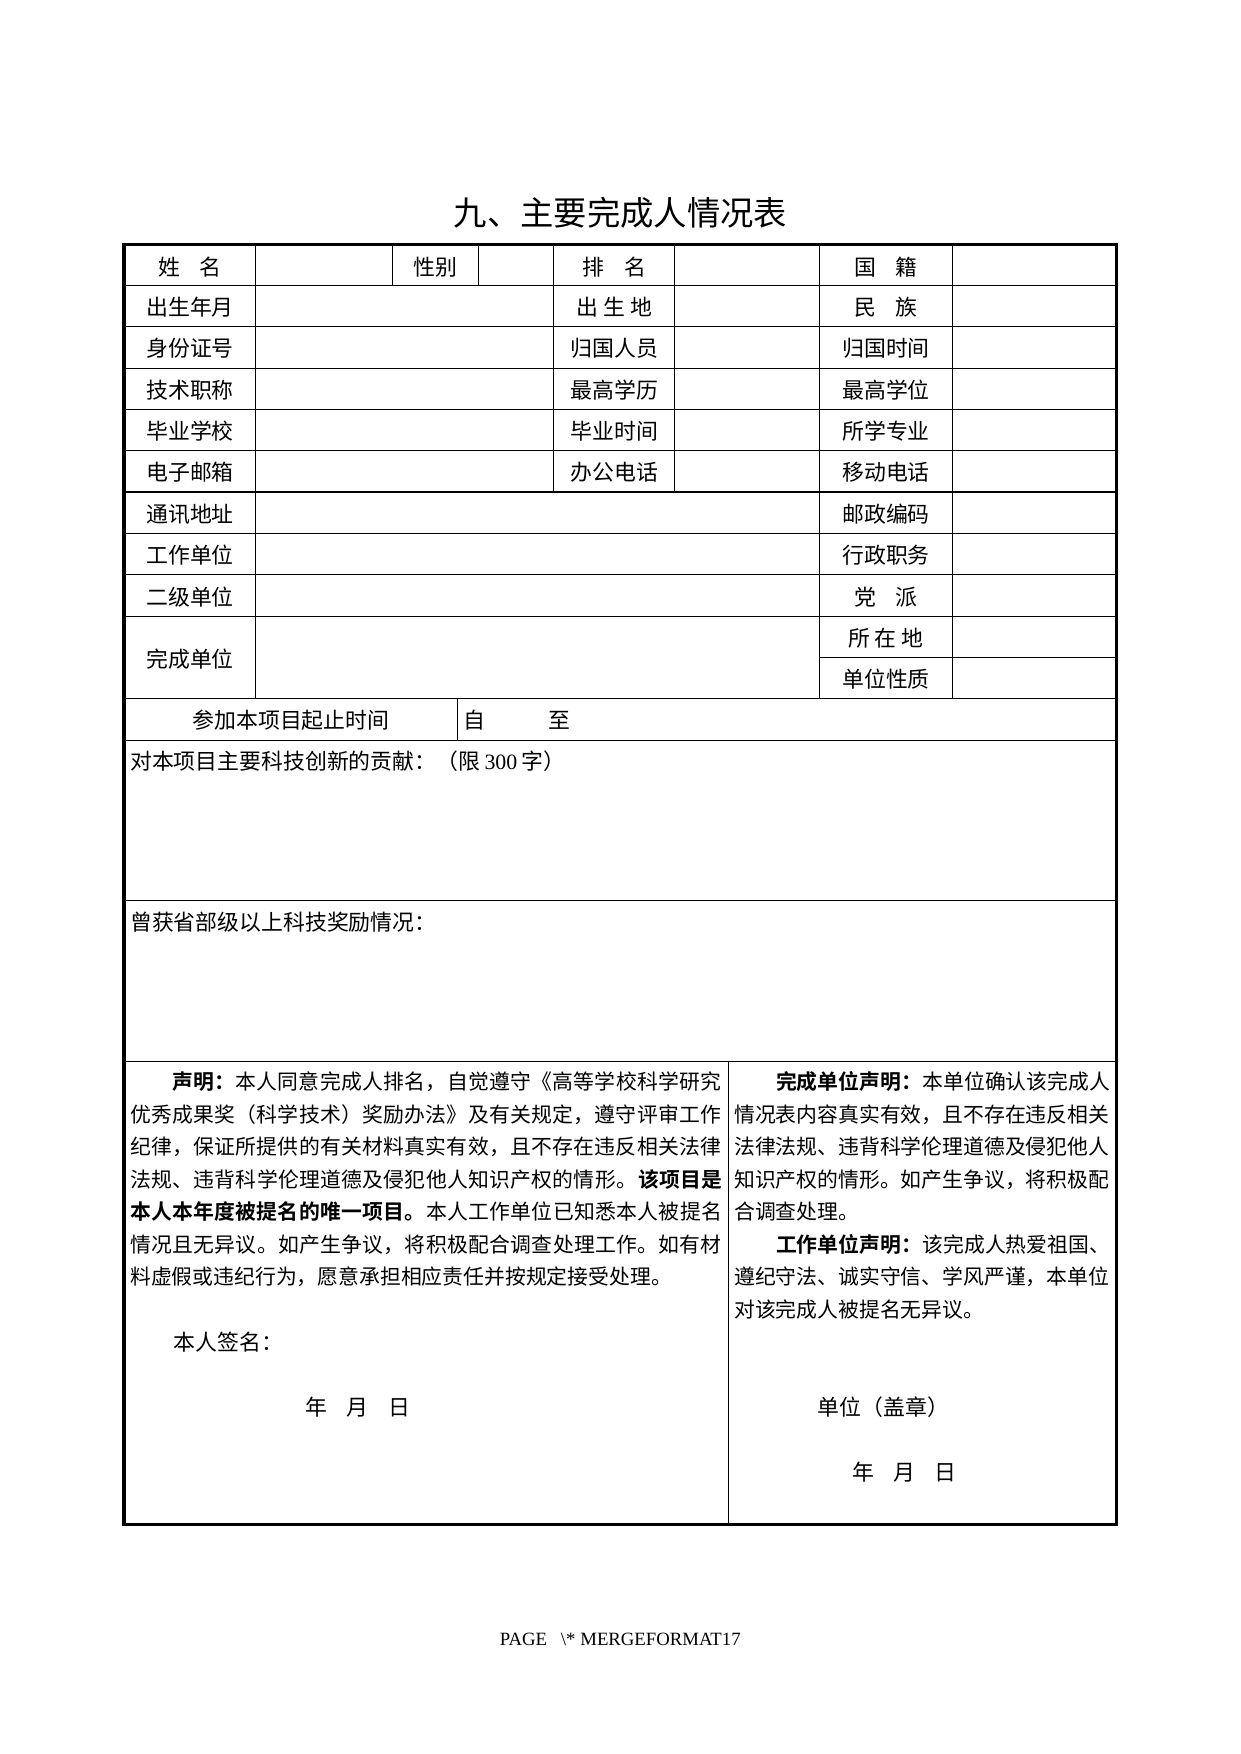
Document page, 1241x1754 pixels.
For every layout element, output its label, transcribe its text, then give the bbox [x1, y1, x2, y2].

table_cell [675, 410, 819, 450]
table_cell [256, 534, 819, 574]
table_cell 技术职称 [126, 369, 255, 409]
table_header 国 籍 [820, 246, 952, 285]
table_cell 单位性质 [820, 658, 952, 698]
table_cell 邮政编码 [820, 493, 952, 533]
table_cell [256, 410, 553, 450]
table_cell [953, 286, 1115, 326]
table_cell [256, 327, 553, 367]
table_cell [953, 575, 1115, 616]
table_cell [256, 451, 553, 491]
table_cell 工作单位 [126, 534, 255, 574]
table_cell [953, 617, 1115, 657]
table_header [479, 246, 553, 285]
text 九、主要完成人情况表 [130, 178, 1110, 243]
table_cell [675, 327, 819, 367]
table_cell 完成单位声明：本单位确认该完成人情况表内容真实有效，且不存在违反相关法律法规、违背科学伦理道德及侵犯他人知识产权的情形。如产生争议，将积极配合调查处理。 工作单位声明：该完成人热爱祖国、遵纪守法、诚实守信、学风严谨，本单位对该完成人被提名无异议。 单位（盖章） 年 月 日 [729, 1062, 1115, 1522]
table_cell 身份证号 [126, 327, 255, 367]
table_cell 二级单位 [126, 575, 255, 616]
table_cell 曾获省部级以上科技奖励情况： [126, 901, 1115, 1061]
table_cell 完成单位 [126, 617, 255, 698]
table_cell 行政职务 [820, 534, 952, 574]
table_cell 电子邮箱 [126, 451, 255, 491]
table_cell [953, 451, 1115, 491]
table_cell 所 在 地 [820, 617, 952, 657]
table_cell 声明：本人同意完成人排名，自觉遵守《高等学校科学研究优秀成果奖（科学技术）奖励办法》及有关规定，遵守评审工作纪律，保证所提供的有关材料真实有效，且不存在违反相关法律法规、违背科学伦理道德及侵犯他人知识产权的情形。该项目是本人本年度被提名的唯一项目。本人工作单位已知悉本人被提名情况且无异议。如产生争议，将积极配合调查处理工作。如有材料虚假或违纪行为，愿意承担相应责任并按规定接受处理。 本人签名： 年 月 日 [126, 1062, 728, 1522]
table_cell [256, 575, 819, 616]
table_cell [953, 493, 1115, 533]
table_cell 参加本项目起止时间 [126, 699, 457, 739]
table_header [953, 246, 1115, 285]
table_cell [953, 369, 1115, 409]
table_cell 毕业时间 [554, 410, 674, 450]
table_cell [953, 327, 1115, 367]
table_cell 出 生 地 [554, 286, 674, 326]
table_cell 出生年月 [126, 286, 255, 326]
table_cell [256, 617, 819, 698]
table_cell 最高学历 [554, 369, 674, 409]
table_cell 党 派 [820, 575, 952, 616]
table_header [675, 246, 819, 285]
table_cell 最高学位 [820, 369, 952, 409]
table_header [256, 246, 392, 285]
table_header 排 名 [554, 246, 674, 285]
table_cell 归国人员 [554, 327, 674, 367]
table_cell [675, 286, 819, 326]
table_cell 自 至 [458, 699, 1115, 739]
table_cell 办公电话 [554, 451, 674, 491]
table_cell [256, 369, 553, 409]
table_cell 移动电话 [820, 451, 952, 491]
table_cell [256, 493, 819, 533]
table_cell [953, 410, 1115, 450]
table_cell 毕业学校 [126, 410, 255, 450]
table_cell [675, 451, 819, 491]
table_cell 通讯地址 [126, 493, 255, 533]
table_cell [256, 286, 553, 326]
table_cell [953, 658, 1115, 698]
table_cell 对本项目主要科技创新的贡献：（限300字） [126, 741, 1115, 900]
table_cell 所学专业 [820, 410, 952, 450]
table_cell 归国时间 [820, 327, 952, 367]
table_cell 民 族 [820, 286, 952, 326]
table_cell [675, 369, 819, 409]
table_header 姓 名 [126, 246, 255, 285]
table_cell [953, 534, 1115, 574]
table_header 性别 [393, 246, 478, 285]
